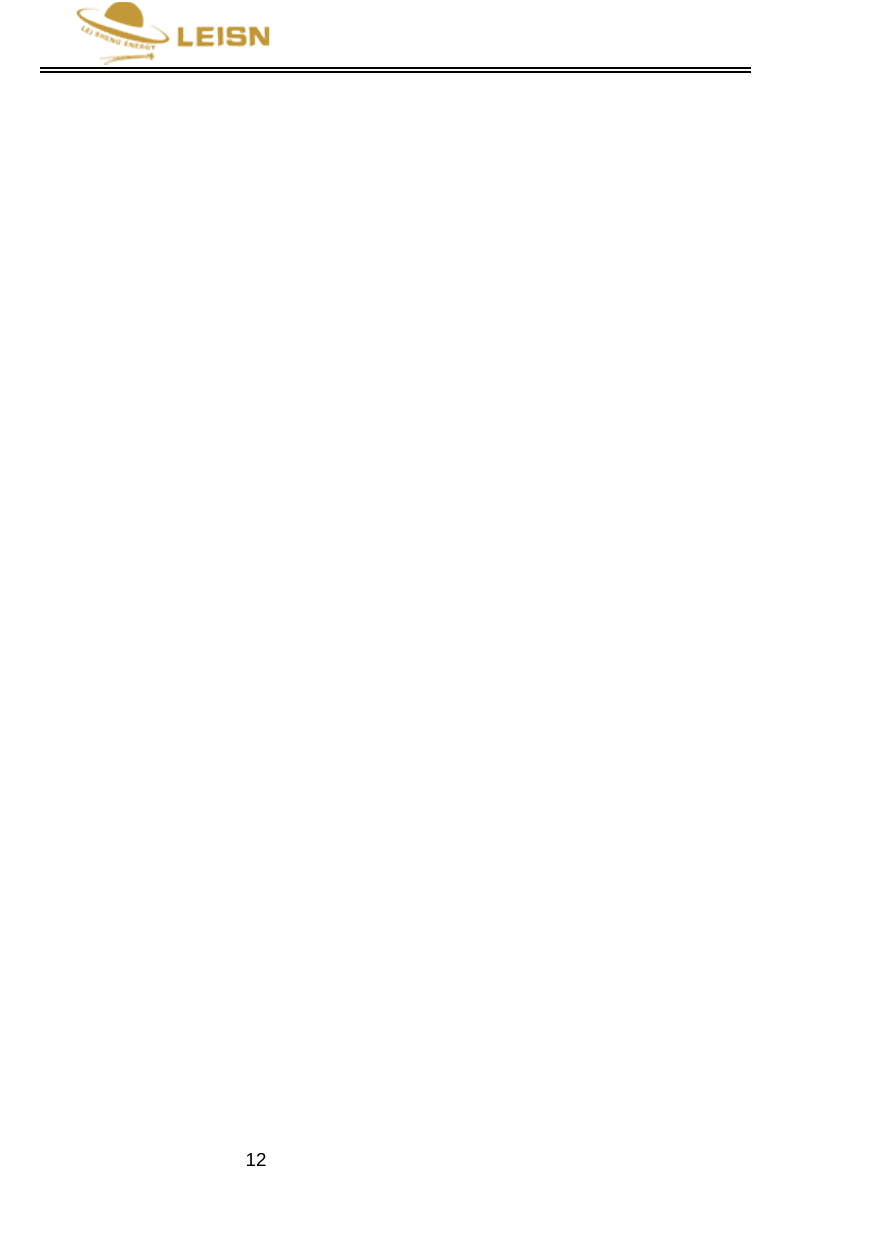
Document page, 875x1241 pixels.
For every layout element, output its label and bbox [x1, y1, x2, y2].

picture [47, 2, 298, 65]
